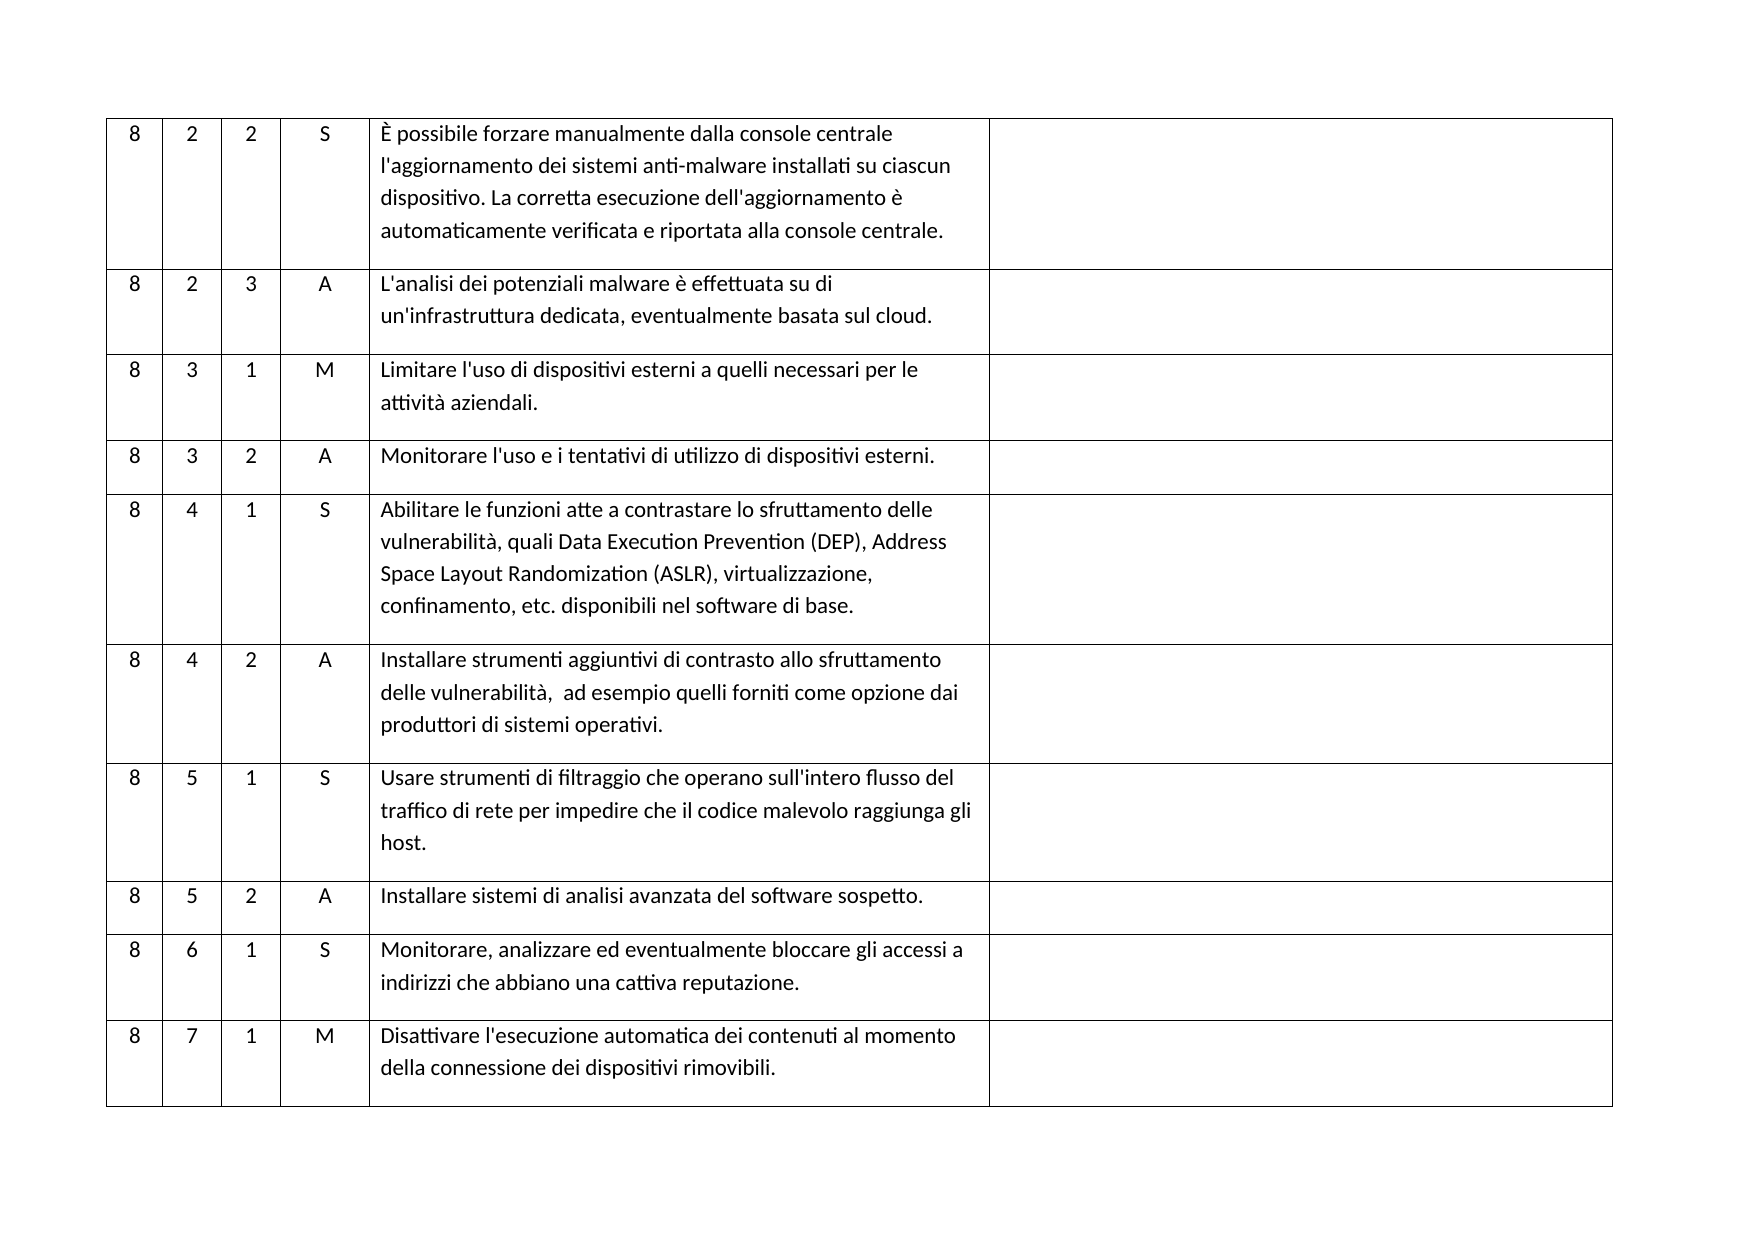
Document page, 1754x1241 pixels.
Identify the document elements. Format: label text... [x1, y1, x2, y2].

table_cell 3 [163, 355, 221, 440]
table_cell Usare strumenti di filtraggio che operano sull'intero flusso del traffico di rete per impedire che il codice malevolo raggiunga gli host. [370, 764, 989, 881]
table_cell Installare sistemi di analisi avanzata del software sospetto. [370, 882, 989, 934]
table_cell 4 [163, 495, 221, 644]
table_cell A [281, 882, 369, 934]
table_cell 5 [163, 882, 221, 934]
table_cell Abilitare le funzioni atte a contrastare lo sfruttamento delle vulnerabilità, quali Data Execution Prevention (DEP), Address Space Layout Randomization (ASLR), virtualizzazione, confinamento, etc. disponibili nel software di base. [370, 495, 989, 644]
table_cell 1 [222, 355, 280, 440]
table_cell 1 [222, 495, 280, 644]
table_cell M [281, 1021, 369, 1106]
table_cell Monitorare l'uso e i tentativi di utilizzo di dispositivi esterni. [370, 441, 989, 494]
table_cell [990, 495, 1612, 644]
table_cell [990, 1021, 1612, 1106]
table_cell 8 [107, 441, 162, 494]
table_cell È possibile forzare manualmente dalla console centrale l'aggiornamento dei sistemi anti-malware installati su ciascun dispositivo. La corretta esecuzione dell'aggiornamento è automaticamente verificata e riportata alla console centrale. [370, 119, 989, 268]
table_cell 1 [222, 935, 280, 1020]
table_cell S [281, 119, 369, 268]
table_cell M [281, 355, 369, 440]
table_cell 8 [107, 1021, 162, 1106]
table_cell 2 [222, 441, 280, 494]
table_cell [990, 764, 1612, 881]
table_cell 2 [222, 882, 280, 934]
table_cell A [281, 270, 369, 354]
table_cell [990, 645, 1612, 762]
table_cell 3 [163, 441, 221, 494]
table_cell [990, 441, 1612, 494]
table_cell 8 [107, 270, 162, 354]
table_cell 1 [222, 1021, 280, 1106]
table_cell S [281, 495, 369, 644]
table_cell [990, 270, 1612, 354]
table_cell 8 [107, 764, 162, 881]
table_cell 2 [163, 270, 221, 354]
table_cell [990, 119, 1612, 268]
table_cell 2 [163, 119, 221, 268]
table_cell 3 [222, 270, 280, 354]
table_cell S [281, 764, 369, 881]
table_cell 8 [107, 935, 162, 1020]
table_cell Installare strumenti aggiuntivi di contrasto allo sfruttamento delle vulnerabilità, ad esempio quelli forniti come opzione dai produttori di sistemi operativi. [370, 645, 989, 762]
table_cell S [281, 935, 369, 1020]
table_cell 8 [107, 119, 162, 268]
table_cell 7 [163, 1021, 221, 1106]
table_cell 8 [107, 645, 162, 762]
table_cell 2 [222, 645, 280, 762]
table_cell 8 [107, 355, 162, 440]
table_cell L'analisi dei potenziali malware è effettuata su di un'infrastruttura dedicata, eventualmente basata sul cloud. [370, 270, 989, 354]
table_cell Disattivare l'esecuzione automatica dei contenuti al momento della connessione dei dispositivi rimovibili. [370, 1021, 989, 1106]
table_cell 6 [163, 935, 221, 1020]
table_cell Limitare l'uso di dispositivi esterni a quelli necessari per le attività aziendali. [370, 355, 989, 440]
table_cell [990, 935, 1612, 1020]
table_cell A [281, 645, 369, 762]
table_cell A [281, 441, 369, 494]
table_cell [990, 882, 1612, 934]
table_cell Monitorare, analizzare ed eventualmente bloccare gli accessi a indirizzi che abbiano una cattiva reputazione. [370, 935, 989, 1020]
table_cell 2 [222, 119, 280, 268]
table_cell 5 [163, 764, 221, 881]
table_cell 8 [107, 882, 162, 934]
table_cell 4 [163, 645, 221, 762]
table_cell [990, 355, 1612, 440]
table_cell 8 [107, 495, 162, 644]
table_cell 1 [222, 764, 280, 881]
